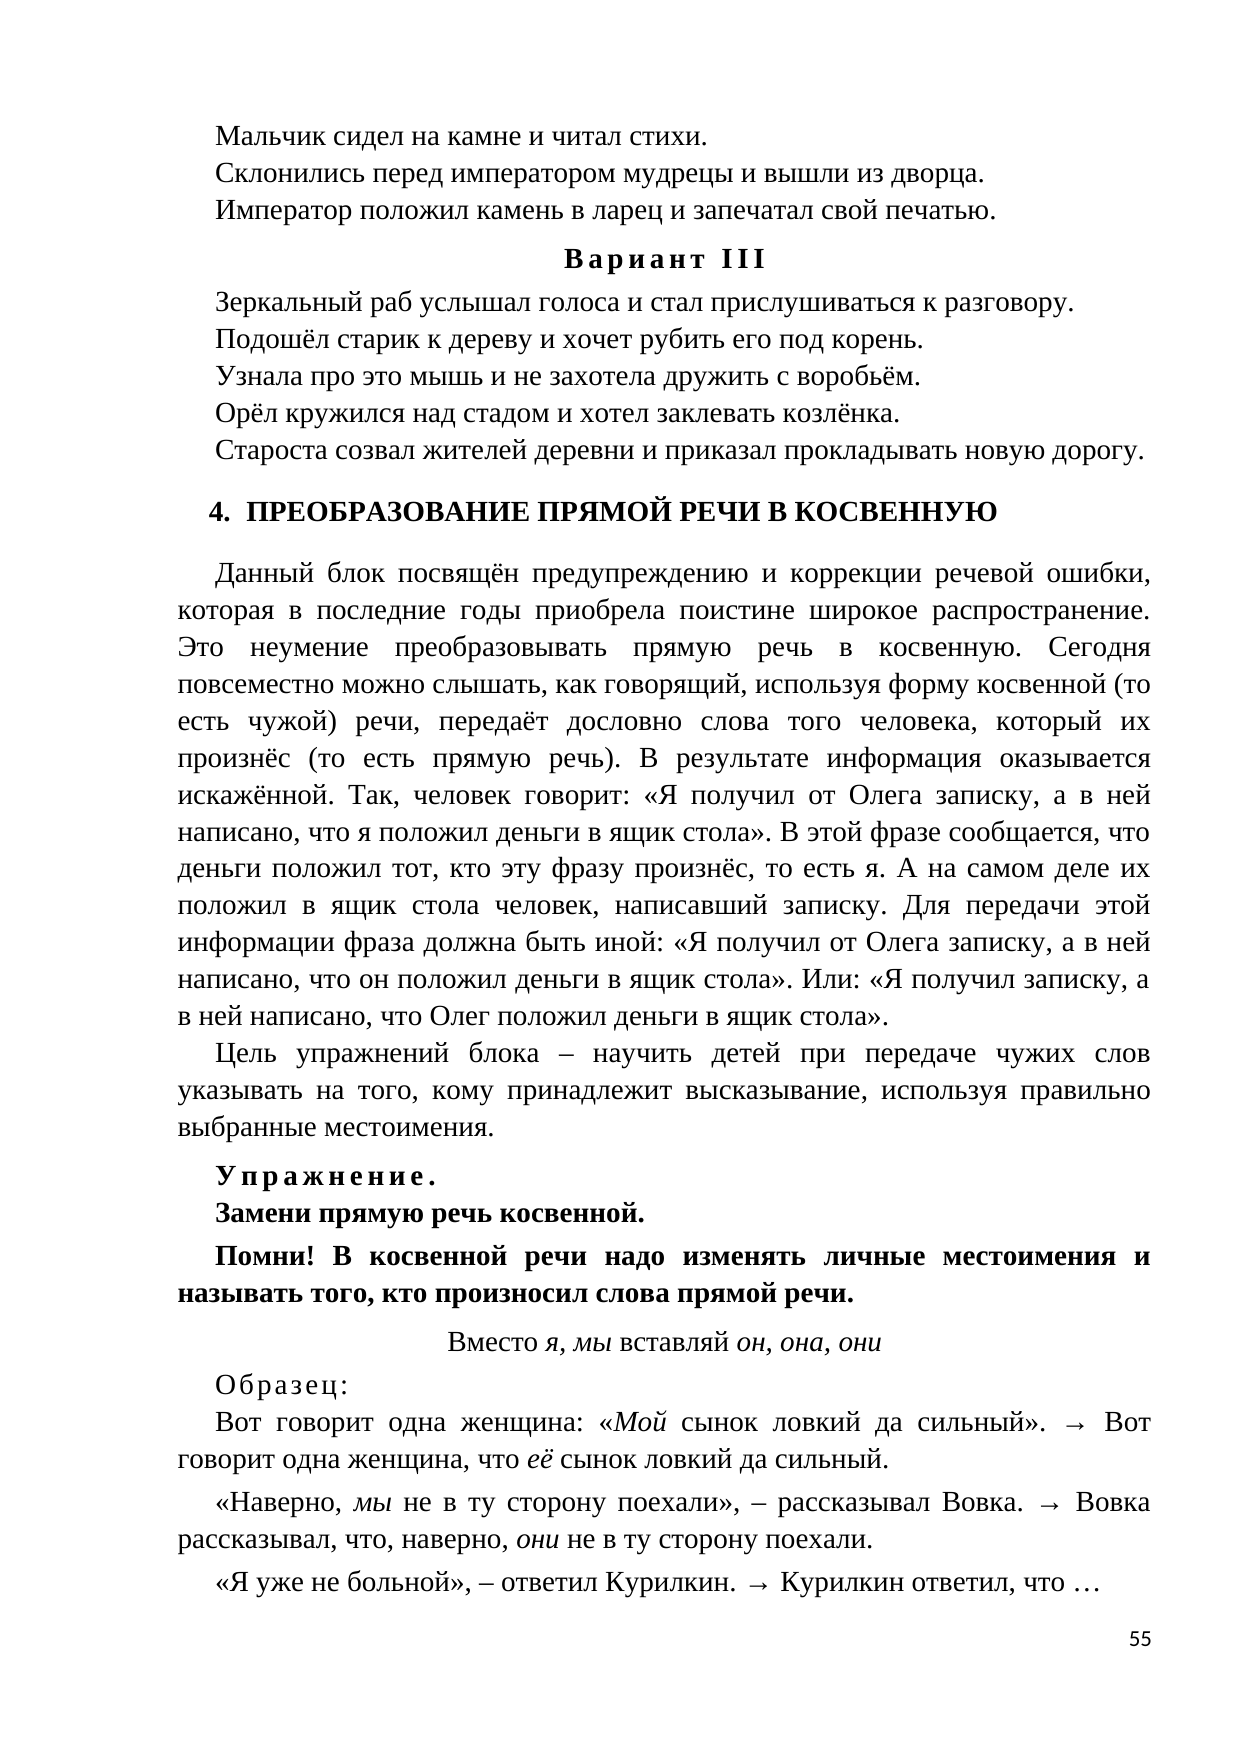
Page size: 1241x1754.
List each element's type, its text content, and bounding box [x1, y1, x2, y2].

text Склонились перед императором мудрецы и вышли из дворца. [177, 155, 1152, 188]
text Зеркальный раб услышал голоса и стал прислушиваться к разговору. [177, 284, 1152, 318]
text Орёл кружился над стадом и хотел заклевать козлёнка. [177, 395, 1152, 428]
text Мальчик сидел на камне и читал стихи. [177, 118, 1152, 152]
list Преобразование прямой речи в косвенную [208, 494, 1152, 527]
text Цель упражнений блока – научить детей при передаче чужих слов указывать на того, кому принадлежит высказывание, используя правильно выбранные местоимения. [177, 1035, 1152, 1142]
text Данный блок посвящён предупреждению и коррекции речевой ошибки, которая в последние годы приобрела поистине широкое распространение. Это неумение преобразовывать прямую речь в косвенную. Сегодня повсеместно можно слышать, как говорящий, используя форму косвенной (то есть чужой) речи, передаёт дословно слова того человека, который их произнёс (то есть прямую речь). В результате информация оказывается искажённой. Так, человек говорит: «Я получил от Олега записку, а в ней написано, что я положил деньги в ящик стола». В этой фразе сообщается, что деньги положил тот, кто эту фразу произнёс, то есть я. А на самом деле их положил в ящик стола человек, написавший записку. Для передачи этой информации фраза должна быть иной: «Я получил от Олега записку, а в ней написано, что он положил деньги в ящик стола». Или: «Я получил записку, а в ней написано, что Олег положил деньги в ящик стола». [177, 556, 1152, 1032]
text «Я уже не больной», – ответил Курилкин. → Курилкин ответил, что … [177, 1564, 1152, 1598]
text Вместо я, мы вставляй он, она, они [177, 1324, 1152, 1358]
text Образец: [177, 1367, 1152, 1401]
text Замени прямую речь косвенной. [177, 1195, 1152, 1228]
text Узнала про это мышь и не захотела дружить с воробьём. [177, 358, 1152, 392]
text Подошёл старик к дереву и хочет рубить его под корень. [177, 321, 1152, 355]
text Вот говорит одна женщина: «Мой сынок ловкий да сильный». → Вот говорит одна женщина, что её сынок ловкий да сильный. [177, 1404, 1152, 1475]
text Вариант III [177, 241, 1152, 275]
text «Наверно, мы не в ту сторону поехали», – рассказывал Вовка. → Вовка рассказывал, что, наверно, они не в ту сторону поехали. [177, 1484, 1152, 1555]
text Староста созвал жителей деревни и приказал прокладывать новую дорогу. [177, 432, 1152, 465]
text Упражнение. [177, 1158, 1152, 1192]
text Император положил камень в ларец и запечатал свой печатью. [177, 192, 1152, 225]
text Помни! В косвенной речи надо изменять личные местоимения и называть того, кто произносил слова прямой речи. [177, 1238, 1152, 1308]
